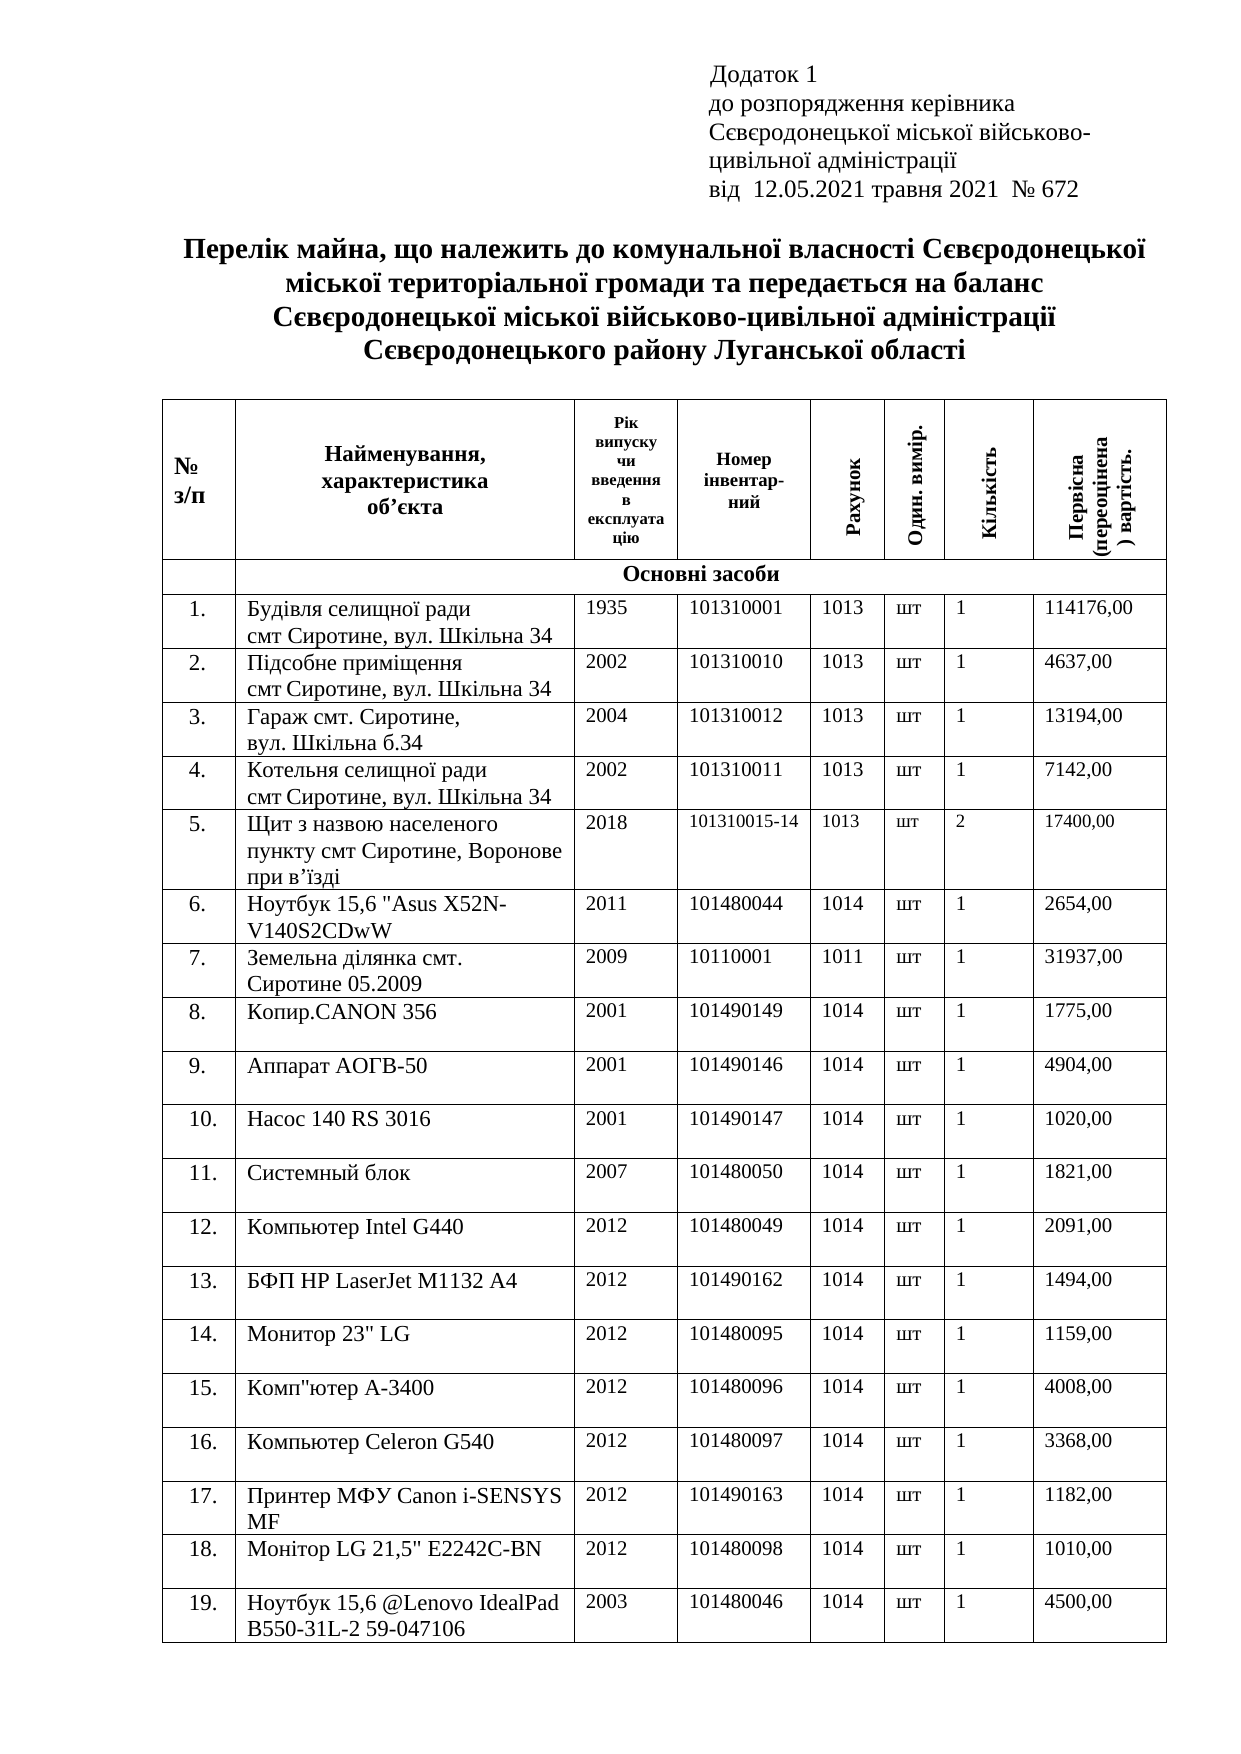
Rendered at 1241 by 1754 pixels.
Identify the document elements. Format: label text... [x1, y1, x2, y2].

table_cell 1014 [811, 1589, 884, 1642]
table_cell шт [885, 703, 944, 756]
table_cell 2007 [575, 1159, 677, 1212]
table_cell 2091,00 [1034, 1213, 1166, 1266]
table_cell 1 [945, 1213, 1033, 1266]
table_cell [163, 1482, 235, 1534]
table_cell 1775,00 [1034, 998, 1166, 1051]
table_cell шт [885, 1374, 944, 1427]
table_cell 1159,00 [1034, 1320, 1166, 1373]
table_cell 101480095 [678, 1320, 810, 1373]
table_cell шт [885, 890, 944, 943]
table_cell 1014 [811, 1213, 884, 1266]
table_cell 2001 [575, 1105, 677, 1158]
table_cell шт [885, 1482, 944, 1534]
table_cell Земельна ділянка смт. Сиротине 05.2009 [236, 944, 574, 997]
table_cell 2009 [575, 944, 677, 997]
table_cell шт [885, 1159, 944, 1212]
table_cell 2003 [575, 1589, 677, 1642]
table_cell Основні засоби [236, 560, 1166, 594]
table_cell [163, 703, 235, 756]
table_cell 2012 [575, 1213, 677, 1266]
table_cell Комп"ютер А-3400 [236, 1374, 574, 1427]
table_cell Котельня селищної ради смт Сиротине, вул. Шкільна 34 [236, 757, 574, 809]
table_cell 2018 [575, 810, 677, 889]
table_cell 1 [945, 1267, 1033, 1319]
table_cell Монітор LG 21,5" E2242C-BN [236, 1535, 574, 1588]
table_cell 4008,00 [1034, 1374, 1166, 1427]
table_cell 101480098 [678, 1535, 810, 1588]
table_cell 10110001 [678, 944, 810, 997]
table_cell 2012 [575, 1267, 677, 1319]
table_cell 1013 [811, 649, 884, 702]
table_cell Гараж смт. Сиротине, вул. Шкільна б.34 [236, 703, 574, 756]
table_cell БФП HP LaserJet M1132 A4 [236, 1267, 574, 1319]
table_cell 1013 [811, 595, 884, 648]
table_cell 1182,00 [1034, 1482, 1166, 1534]
table_cell шт [885, 757, 944, 809]
table_cell Кількість [945, 435, 1033, 559]
table_cell 2012 [575, 1374, 677, 1427]
table_cell 4500,00 [1034, 1589, 1166, 1642]
table_cell 101310001 [678, 595, 810, 648]
table_cell 2001 [575, 998, 677, 1051]
table_cell 4904,00 [1034, 1052, 1166, 1104]
table_cell шт [885, 1428, 944, 1481]
table_cell 1 [945, 1105, 1033, 1158]
table_cell 1935 [575, 595, 677, 648]
table_cell [163, 1535, 235, 1588]
table_cell 4637,00 [1034, 649, 1166, 702]
table_cell 101480050 [678, 1159, 810, 1212]
table_cell 101480096 [678, 1374, 810, 1427]
table_cell Монитор 23" LG [236, 1320, 574, 1373]
table_cell [163, 998, 235, 1051]
table_cell 3368,00 [1034, 1428, 1166, 1481]
table_cell 1014 [811, 1428, 884, 1481]
text від 12.05.2021 травня 2021 № 672 [709, 174, 1152, 203]
table_cell 1494,00 [1034, 1267, 1166, 1319]
table_cell шт [885, 649, 944, 702]
table_cell 101490163 [678, 1482, 810, 1534]
table_cell [163, 944, 235, 997]
table_cell шт [885, 595, 944, 648]
table_cell 101310015-14 [678, 810, 810, 889]
table_cell 1013 [811, 810, 884, 889]
table_cell 101490146 [678, 1052, 810, 1104]
table_cell 1 [945, 944, 1033, 997]
table_cell [163, 1428, 235, 1481]
table_cell 1014 [811, 1482, 884, 1534]
table_cell [163, 1052, 235, 1104]
table_cell [163, 1589, 235, 1642]
table_cell 1 [945, 1320, 1033, 1373]
table_cell Щит з назвою населеного пункту смт Сиротине, Воронове при в’їзді [236, 810, 574, 889]
table_cell [163, 890, 235, 943]
table_cell Підсобне приміщення смт Сиротине, вул. Шкільна 34 [236, 649, 574, 702]
table_cell 1010,00 [1034, 1535, 1166, 1588]
table_header [811, 400, 884, 435]
table_cell 1013 [811, 703, 884, 756]
table_cell шт [885, 1589, 944, 1642]
table_cell 2654,00 [1034, 890, 1166, 943]
table_cell шт [885, 1213, 944, 1266]
table_cell Ноутбук 15,6 "Asus X52N-V140S2CDwW [236, 890, 574, 943]
table_cell [163, 595, 235, 648]
table_cell [163, 1374, 235, 1427]
table_cell 1 [945, 595, 1033, 648]
table_cell 1 [945, 1482, 1033, 1534]
table_cell шт [885, 810, 944, 889]
table_cell 1014 [811, 1320, 884, 1373]
table_cell 101490149 [678, 998, 810, 1051]
table_header [1034, 400, 1166, 435]
table_cell 101310010 [678, 649, 810, 702]
table_cell [163, 560, 235, 594]
table_cell 1 [945, 1159, 1033, 1212]
table_cell 1014 [811, 1159, 884, 1212]
table_cell Компьютер Intel G440 [236, 1213, 574, 1266]
table_cell 2 [945, 810, 1033, 889]
table_cell Принтер МФУ Canon i-SENSYS MF [236, 1482, 574, 1534]
table_cell 1020,00 [1034, 1105, 1166, 1158]
text до розпорядження керівника Сєвєродонецької міської військово-цивільної адміністрації [709, 88, 1152, 174]
table_cell 1 [945, 1374, 1033, 1427]
table_header № з/п [163, 400, 235, 559]
table_cell 101480046 [678, 1589, 810, 1642]
table_cell Копир.CANON 356 [236, 998, 574, 1051]
table_cell 1 [945, 1535, 1033, 1588]
table_cell шт [885, 1320, 944, 1373]
table_cell Рахунок [811, 435, 884, 559]
table_header Номер інвентар-ний [678, 400, 810, 559]
table_cell 1013 [811, 757, 884, 809]
table_cell 13194,00 [1034, 703, 1166, 756]
table_cell шт [885, 1535, 944, 1588]
table_header Рік випуску чи введення в експлуатацію [575, 400, 677, 559]
table_cell 1011 [811, 944, 884, 997]
table_cell 2012 [575, 1320, 677, 1373]
table_header Найменування, характеристика об’єкта [236, 400, 574, 559]
table_cell шт [885, 944, 944, 997]
table_cell шт [885, 1267, 944, 1319]
table_cell шт [885, 1105, 944, 1158]
table_cell шт [885, 998, 944, 1051]
table_cell шт [885, 1052, 944, 1104]
table_cell 1 [945, 1589, 1033, 1642]
table_cell 1014 [811, 998, 884, 1051]
table_cell 1014 [811, 1535, 884, 1588]
table_cell 101310011 [678, 757, 810, 809]
table_cell 101310012 [678, 703, 810, 756]
table_cell Аппарат АОГВ-50 [236, 1052, 574, 1104]
table_cell 1014 [811, 890, 884, 943]
table_cell 2012 [575, 1535, 677, 1588]
table_cell 1 [945, 890, 1033, 943]
table_header Один. вимір. [885, 400, 944, 559]
table_cell Насос 140 RS 3016 [236, 1105, 574, 1158]
table_cell 101480049 [678, 1213, 810, 1266]
table_cell 101490162 [678, 1267, 810, 1319]
table_cell 2012 [575, 1428, 677, 1481]
table_cell Будівля селищної ради смт Сиротине, вул. Шкільна 34 [236, 595, 574, 648]
table_cell 1 [945, 998, 1033, 1051]
table_cell 101480044 [678, 890, 810, 943]
table_cell [163, 649, 235, 702]
table_cell 2004 [575, 703, 677, 756]
table_cell 1014 [811, 1105, 884, 1158]
table_cell Первісна (переоцінена) вартість. грн [1034, 435, 1166, 559]
table_cell 101490147 [678, 1105, 810, 1158]
table_cell [163, 757, 235, 809]
table_cell 101480097 [678, 1428, 810, 1481]
table_cell Системный блок [236, 1159, 574, 1212]
table_cell [163, 1159, 235, 1212]
table_cell [163, 810, 235, 889]
table_cell Ноутбук 15,6 @Lenovo IdealPad B550-31L-2 59-047106 [236, 1589, 574, 1642]
table_cell 1014 [811, 1374, 884, 1427]
table_cell 1 [945, 703, 1033, 756]
table_cell 2011 [575, 890, 677, 943]
table_header [945, 400, 1033, 435]
table_cell 1 [945, 757, 1033, 809]
table_cell 2012 [575, 1482, 677, 1534]
table_cell 1821,00 [1034, 1159, 1166, 1212]
table_cell 1 [945, 1428, 1033, 1481]
table_cell [163, 1267, 235, 1319]
text Додаток 1 [177, 59, 1152, 88]
table_cell [163, 1105, 235, 1158]
table_cell [163, 1320, 235, 1373]
table_cell 1 [945, 1052, 1033, 1104]
table_cell 17400,00 [1034, 810, 1166, 889]
table_cell [163, 1213, 235, 1266]
table_cell 1 [945, 649, 1033, 702]
table_cell 2001 [575, 1052, 677, 1104]
table_cell 1014 [811, 1052, 884, 1104]
text Перелік майна, що належить до комунальної власності Сєвєродонецької міської територіальної громади та передається на баланс Сєвєродонецької міської військово-цивільної адміністрації Сєвєродонецького району Луганської області [177, 232, 1152, 366]
table_cell Компьютер Celeron G540 [236, 1428, 574, 1481]
table_cell 114176,00 [1034, 595, 1166, 648]
table_cell 2002 [575, 757, 677, 809]
table_cell 2002 [575, 649, 677, 702]
table_cell 1014 [811, 1267, 884, 1319]
table_cell 7142,00 [1034, 757, 1166, 809]
table_cell 31937,00 [1034, 944, 1166, 997]
